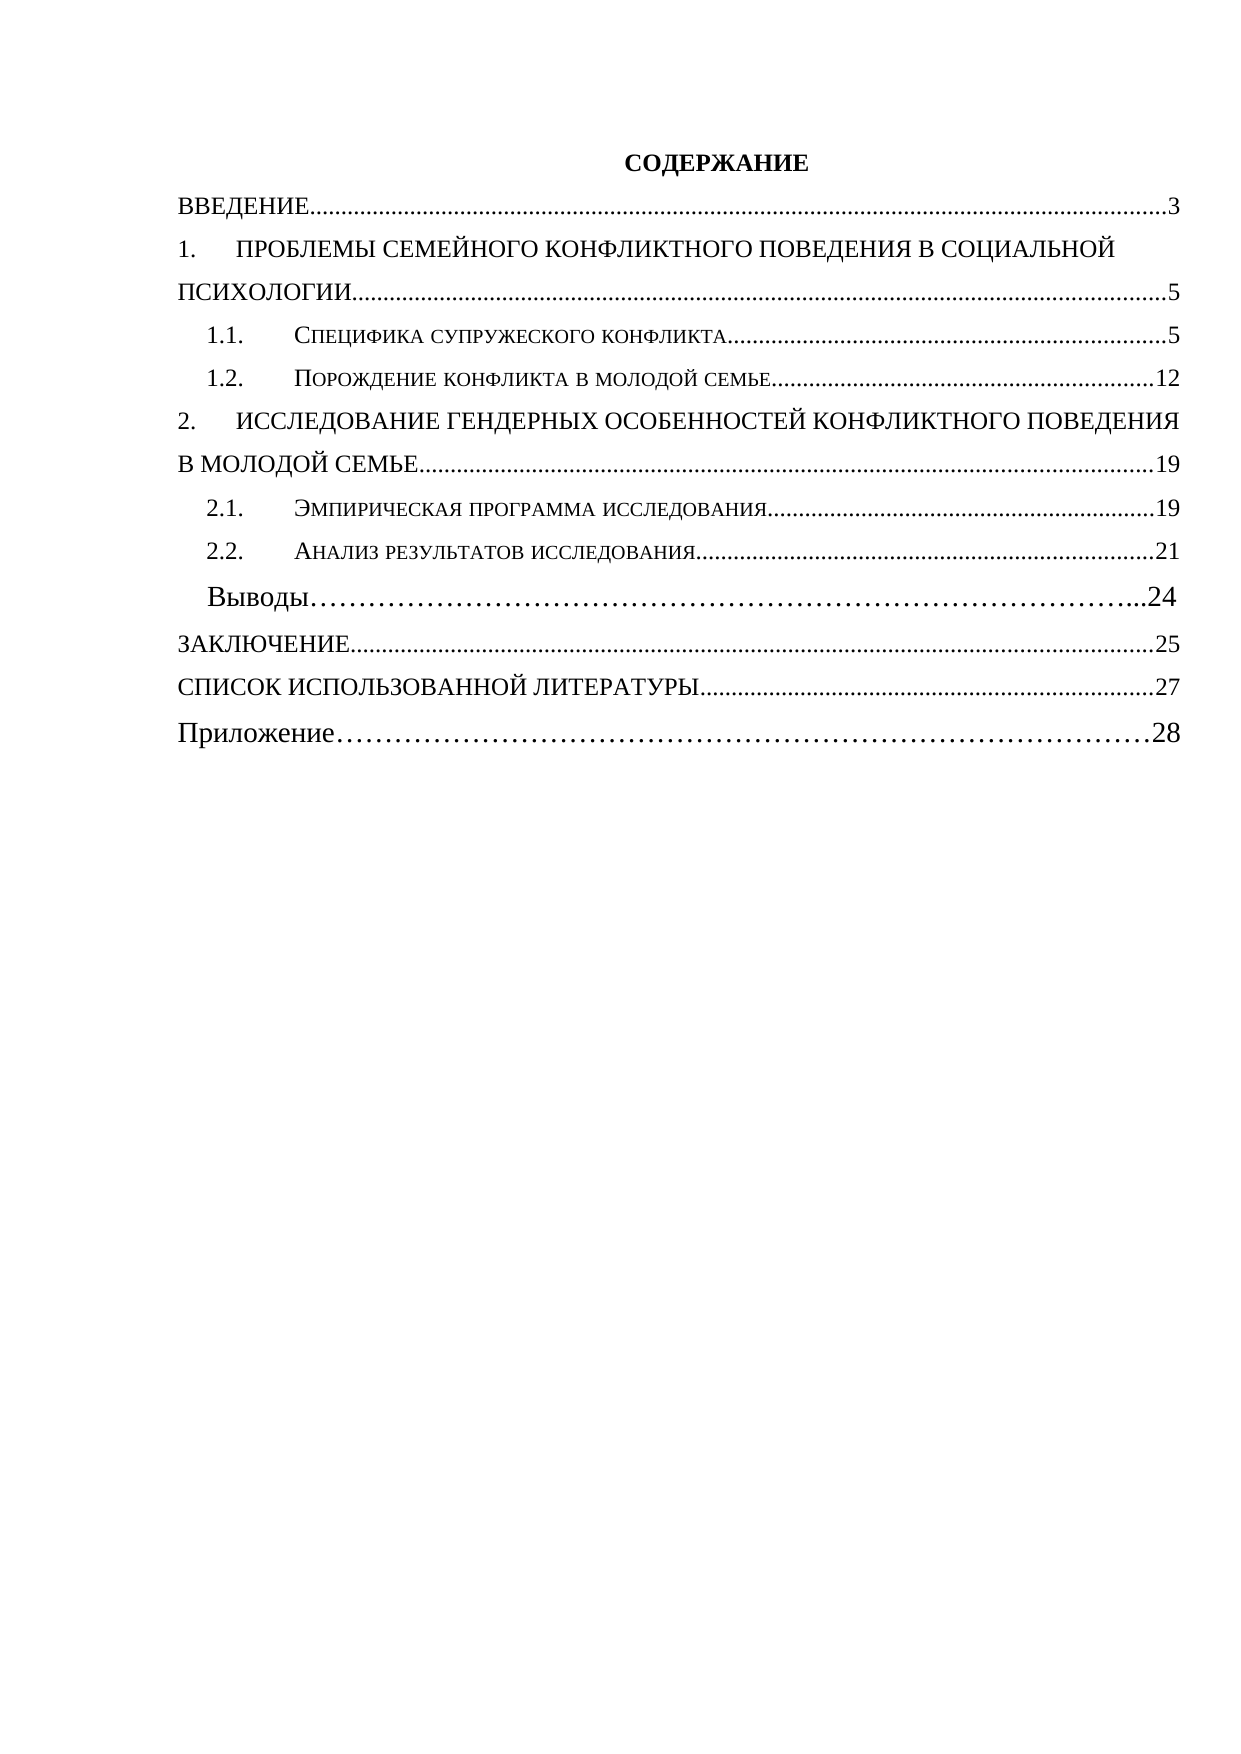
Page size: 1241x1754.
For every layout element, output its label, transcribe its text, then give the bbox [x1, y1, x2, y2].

text СОДЕРЖАНИЕ [177, 148, 1181, 176]
text 2. исследование гендерных особенностей конфликтного поведения в молодой семье 19 [177, 406, 1181, 478]
text ЗАКЛЮЧЕНИЕ 25 [177, 629, 1181, 658]
text Выводы…………………………………………………………………………...24 [177, 579, 1181, 612]
text 2.2. Анализ результатов исследования 21 [206, 536, 1181, 564]
text 1.1. Специфика супружеского конфликта 5 [206, 320, 1181, 349]
text Введение 3 [177, 191, 1181, 219]
text 1.2. Порождение конфликта в молодой семье 12 [206, 363, 1181, 392]
text 1. проблемы семейного конфликтного поведения в социальной психологии 5 [177, 234, 1181, 306]
text Приложение…………………………………………………………………………28 [177, 716, 1181, 749]
text 2.1. Эмпирическая программа исследования 19 [206, 493, 1181, 521]
text Список использованной литературы 27 [177, 672, 1181, 701]
